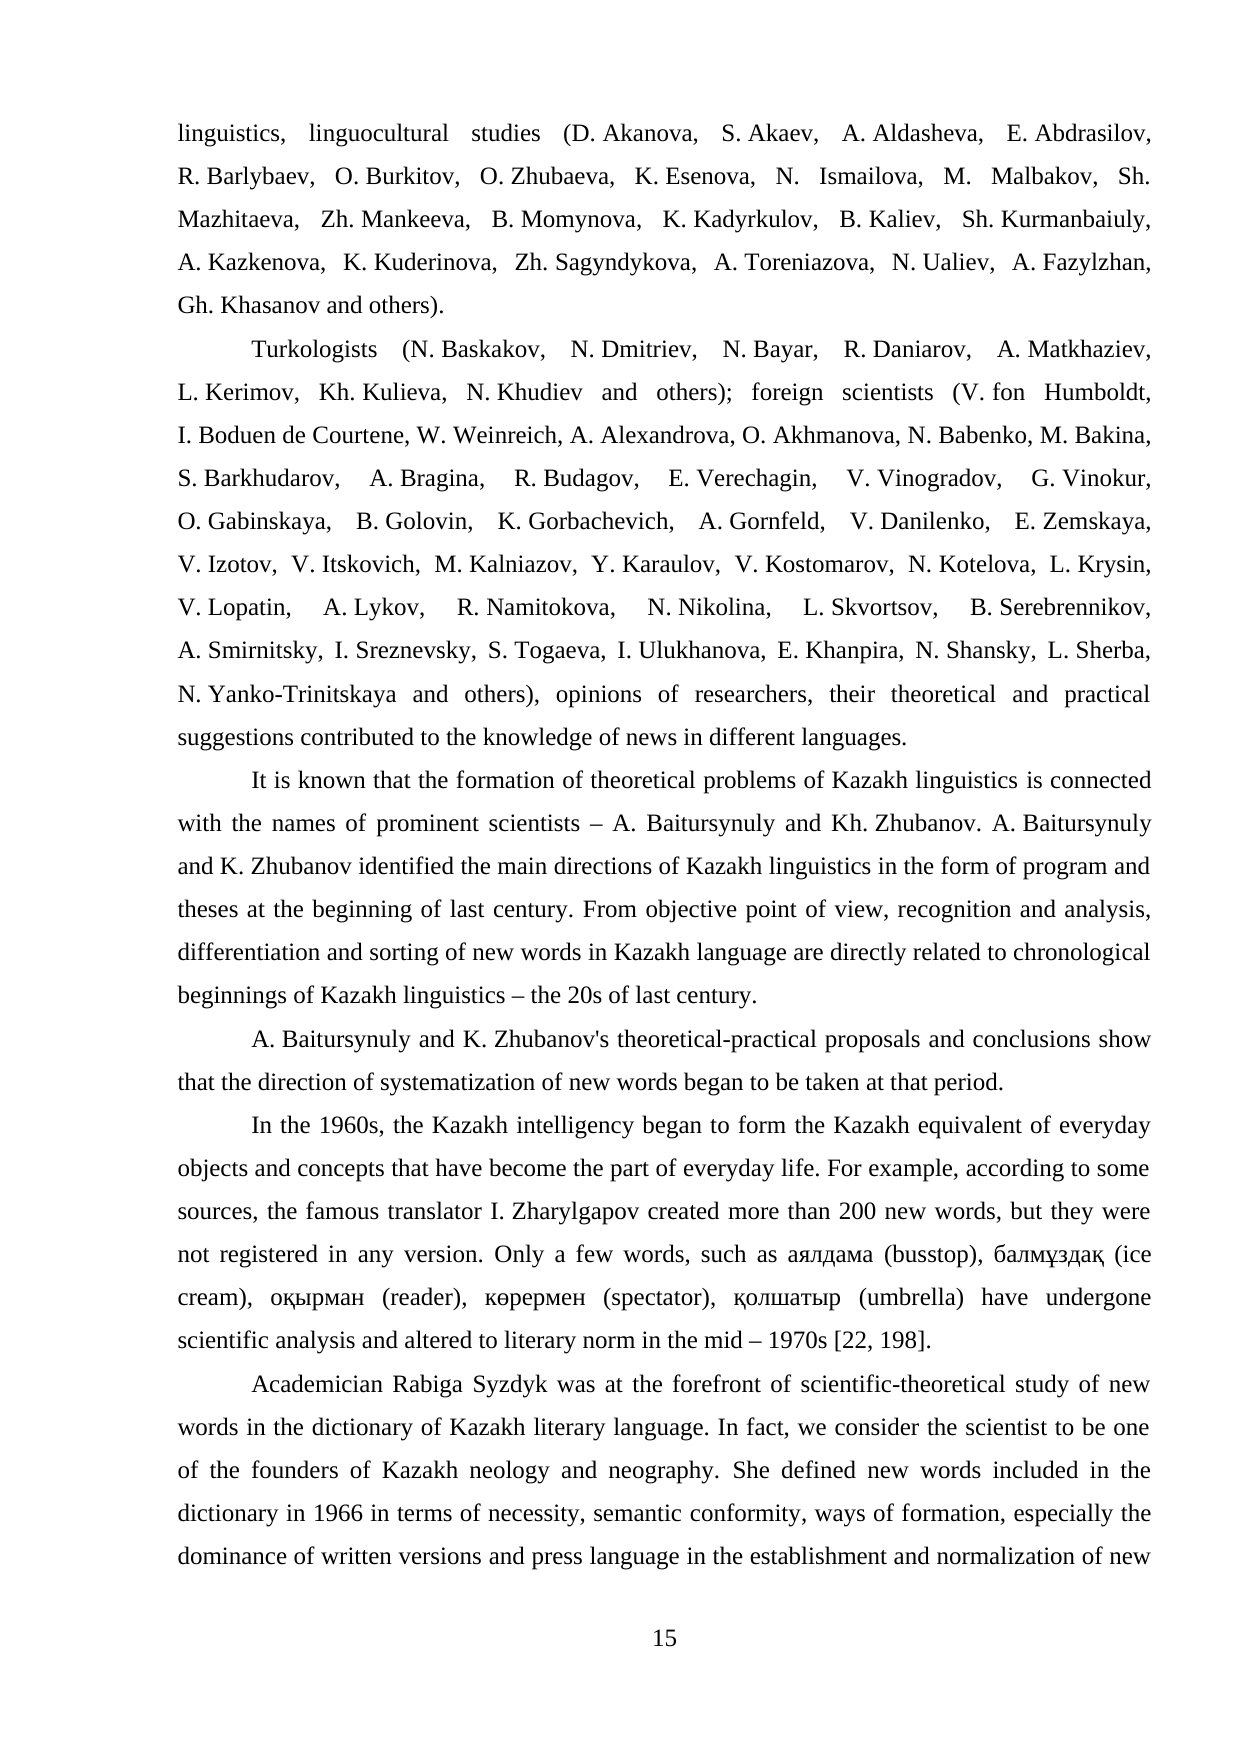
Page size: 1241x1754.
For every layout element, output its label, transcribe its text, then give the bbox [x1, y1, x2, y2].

text It is known that the formation of theoretical problems of Kazakh linguistics is connected with the names of prominent scientists – А. Baitursynuly and Kh. Zhubanov. А. Baitursynuly and K. Zhubanov identified the main directions of Kazakh linguistics in the form of program and theses at the beginning of last century. From objective point of view, recognition and analysis, differentiation and sorting of new words in Kazakh language are directly related to chronological beginnings of Kazakh linguistics – the 20s of last century. [177, 765, 1152, 1009]
text Turkologists (N. Baskakov, N. Dmitriev, N. Bayar, R. Daniarov, A. Matkhaziev, L. Kerimov, Kh. Kulieva, N. Khudiev and others); foreign scientists (V. fon Humboldt, I. Boduen de Courtene, W. Weinreich, A. Alexandrova, O. Akhmanova, N. Babenko, M. Bakina, S. Barkhudarov, A. Bragina, R. Budagov, E. Verechagin, V. Vinogradov, G. Vinokur, O. Gabinskaya, B. Golovin, K. Gorbachevich, A. Gornfeld, V. Danilenko, E. Zemskaya, V. Izotov, V. Itskovich, M. Kalniazov, Y. Karaulov, V. Kostomarov, N. Kotelova, L. Krysin, V. Lopatin, A. Lykov, R. Namitokova, N. Nikolina, L. Skvortsov, B. Serebrennikov, A. Smirnitsky, I. Sreznevsky, S. Togaeva, I. Ulukhanova, E. Khanpira, N. Shansky, L. Sherba, N. Yanko-Trinitskaya and others), opinions of researchers, their theoretical and practical suggestions contributed to the knowledge of news in different languages. [177, 334, 1152, 751]
text In the 1960s, the Kazakh intelligency began to form the Kazakh equivalent of everyday objects and concepts that have become the part of everyday life. For example, according to some sources, the famous translator I. Zharylgapov created more than 200 new words, but they were not registered in any version. Only a few words, such as аялдама (busstop), балмұздақ (ice cream), оқырман (reader), көрермен (spectator), қолшатыр (umbrella) have undergone scientific analysis and altered to literary norm in the mid – 1970s [22, 198]. [177, 1110, 1152, 1354]
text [177, 1369, 1152, 1570]
text А. Baitursynuly and K. Zhubanov's theoretical-practical proposals and conclusions show that the direction of systematization of new words began to be taken at that period. [177, 1024, 1152, 1096]
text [177, 118, 1152, 319]
